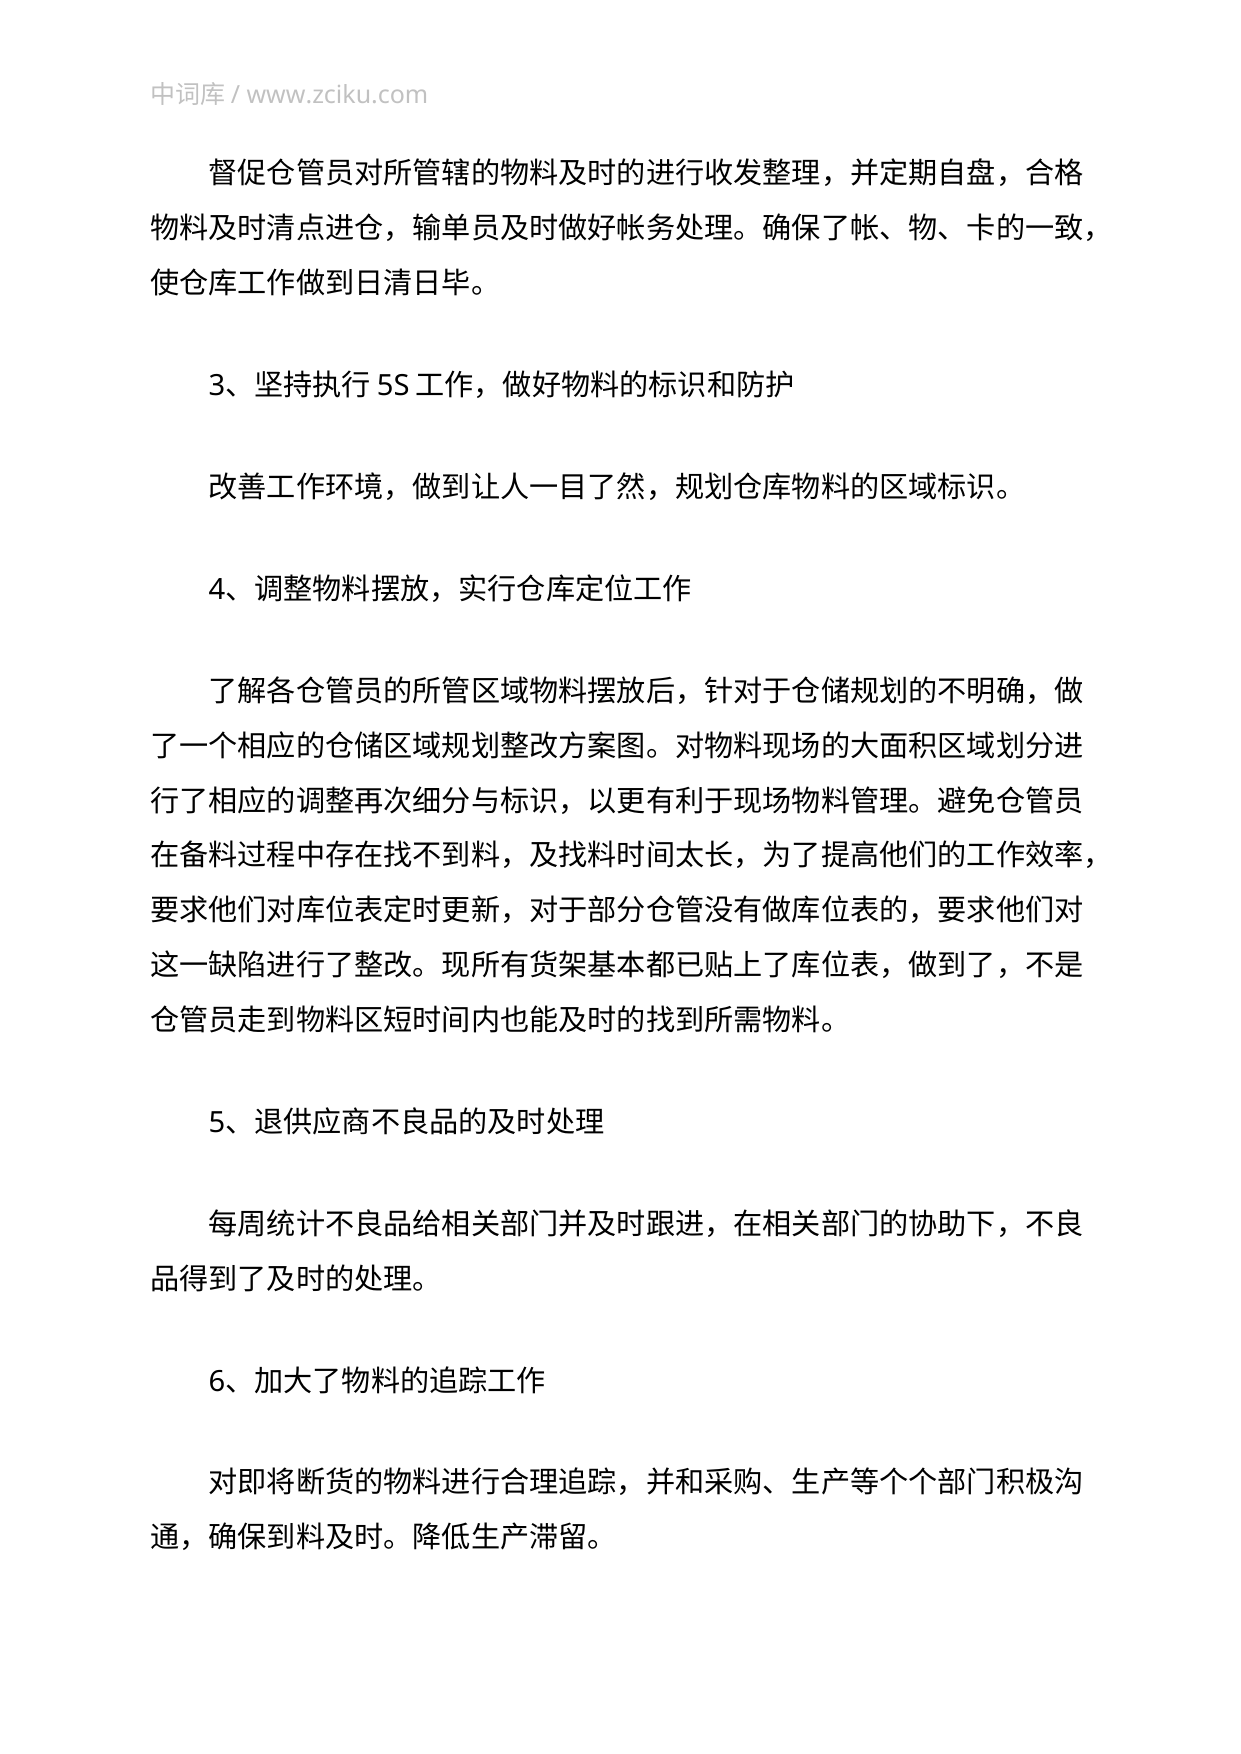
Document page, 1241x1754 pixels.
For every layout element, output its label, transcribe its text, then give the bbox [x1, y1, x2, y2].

text 督促仓管员对所管辖的物料及时的进行收发整理，并定期自盘，合格物料及时清点进仓，输单员及时做好帐务处理。确保了帐、物、卡的一致，使仓库工作做到日清日毕。 [150, 150, 1090, 302]
text 4、调整物料摆放，实行仓库定位工作 [150, 565, 1090, 608]
text 6、加大了物料的追踪工作 [150, 1357, 1090, 1399]
text 了解各仓管员的所管区域物料摆放后，针对于仓储规划的不明确，做了一个相应的仓储区域规划整改方案图。对物料现场的大面积区域划分进行了相应的调整再次细分与标识，以更有利于现场物料管理。避免仓管员在备料过程中存在找不到料，及找料时间太长，为了提高他们的工作效率，要求他们对库位表定时更新，对于部分仓管没有做库位表的，要求他们对这一缺陷进行了整改。现所有货架基本都已贴上了库位表，做到了，不是仓管员走到物料区短时间内也能及时的找到所需物料。 [150, 667, 1090, 1039]
text 对即将断货的物料进行合理追踪，并和采购、生产等个个部门积极沟通，确保到料及时。降低生产滞留。 [150, 1459, 1090, 1556]
text 改善工作环境，做到让人一目了然，规划仓库物料的区域标识。 [150, 463, 1090, 506]
text 5、退供应商不良品的及时处理 [150, 1098, 1090, 1141]
text 每周统计不良品给相关部门并及时跟进，在相关部门的协助下，不良品得到了及时的处理。 [150, 1200, 1090, 1298]
text 3、坚持执行5S工作，做好物料的标识和防护 [150, 362, 1090, 404]
